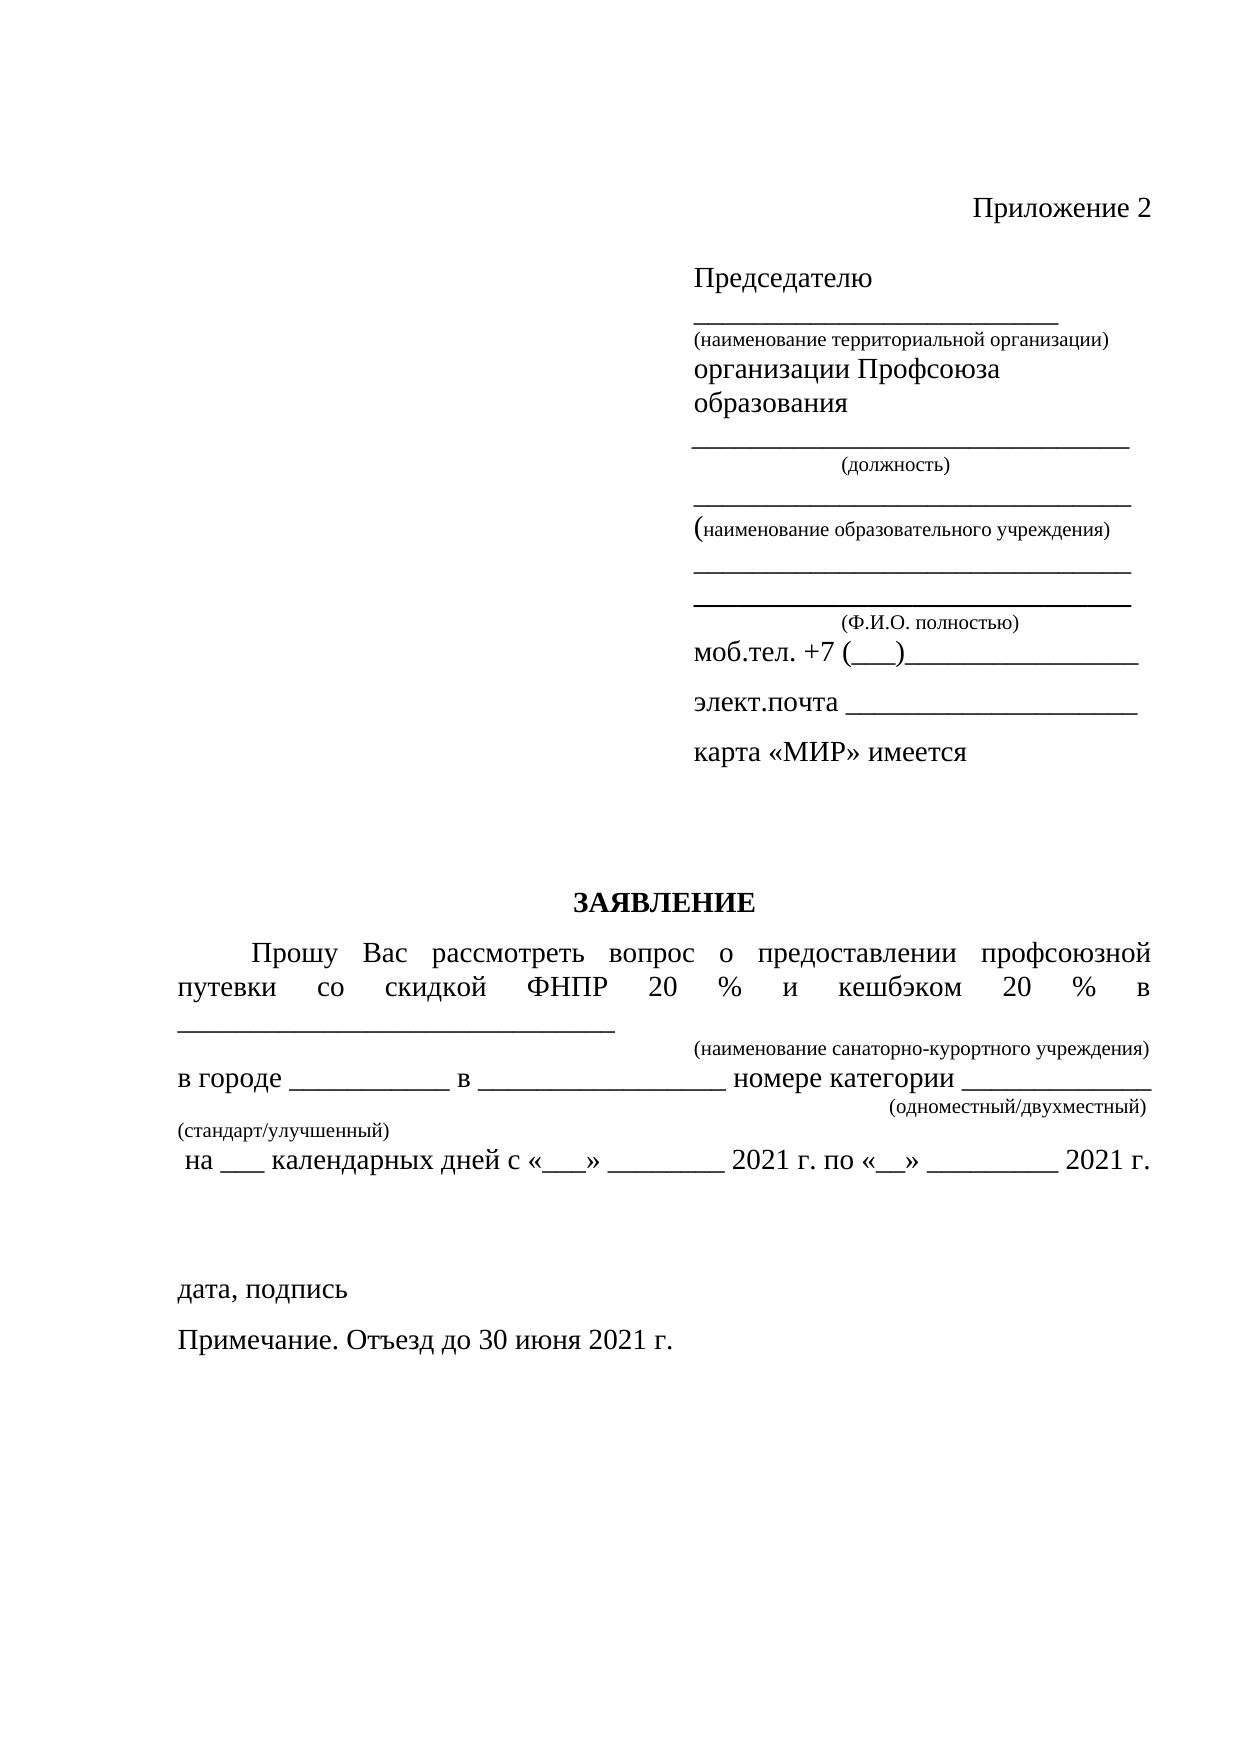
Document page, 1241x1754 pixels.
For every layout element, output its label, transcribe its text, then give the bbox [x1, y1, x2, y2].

text Прошу Вас рассмотреть вопрос о предоставлении профсоюзной путевки со скидкой ФНПР 20 % и кешбэком 20 % в ______________________________ [177, 935, 1152, 1036]
text организации Профсоюза образования [693, 351, 1152, 418]
text элект.почта ____________________ [620, 684, 1152, 718]
text Приложение 2 [177, 190, 1152, 224]
text ЗАЯВЛЕНИЕ [177, 885, 1152, 919]
text Председателю [620, 260, 1152, 294]
text в городе ___________ в _________________ номере категории _____________ [177, 1060, 1152, 1094]
text Примечание. Отъезд до 30 июня 2021 г. [177, 1322, 1152, 1355]
text дата, подпись [177, 1272, 1152, 1305]
text ______________________________ [620, 476, 1152, 509]
text (одноместный/двухместный) (стандарт/улучшенный) [177, 1094, 1152, 1142]
text карта «МИР» имеется [620, 734, 1152, 768]
text на ___ календарных дней с «___» ________ 2021 г. по «__» _________ 2021 г. [177, 1142, 1152, 1175]
text ______________________________ [620, 577, 1152, 610]
text ______________________________ [620, 543, 1152, 577]
text (наименование санаторно-курортного учреждения) [177, 1036, 1152, 1060]
text _________________________ [693, 294, 1152, 327]
text (должность) [767, 452, 1152, 476]
text (Ф.И.О. полностью) [767, 610, 1152, 634]
text ______________________________ [692, 418, 1152, 452]
text моб.тел. +7 (___)________________ [620, 634, 1152, 668]
text (наименование образовательного учреждения) [620, 509, 1152, 543]
text (наименование территориальной организации) [693, 327, 1152, 351]
